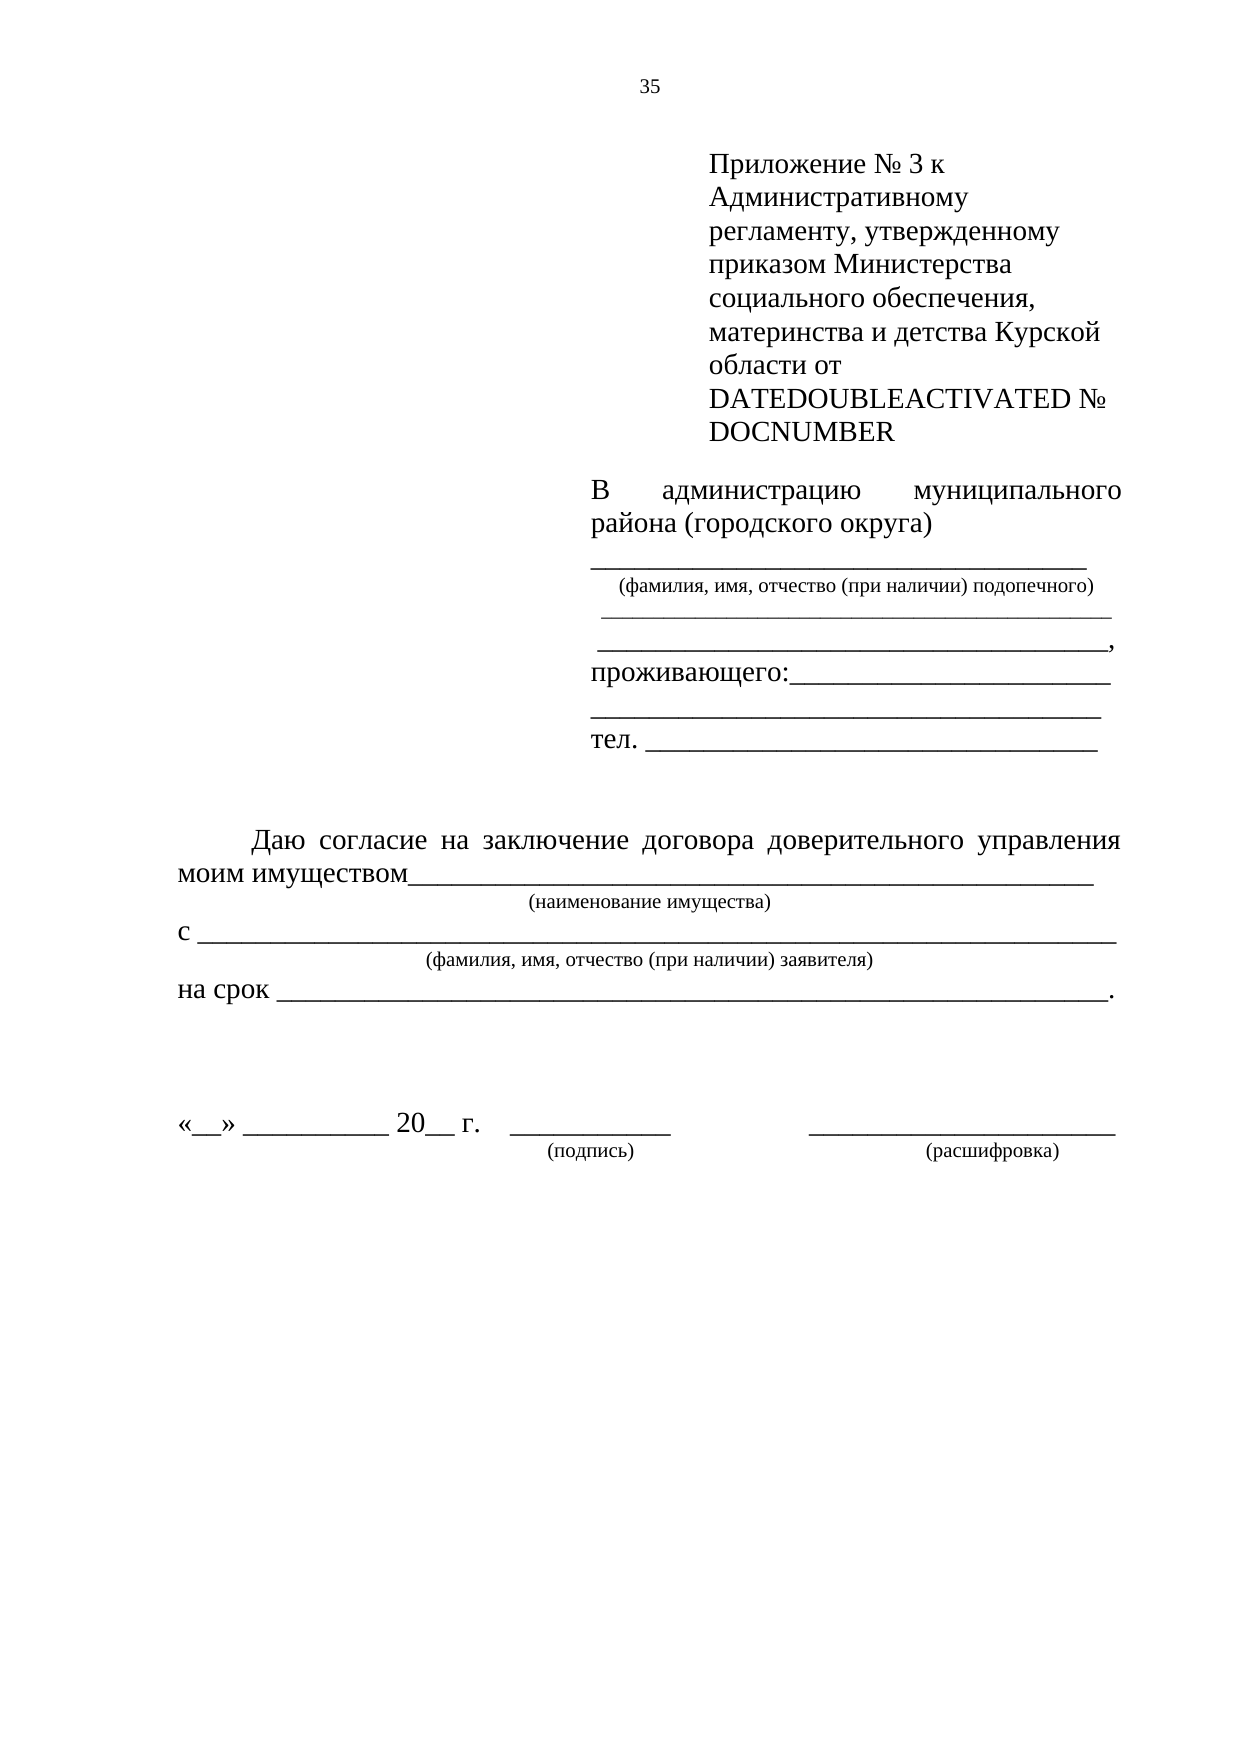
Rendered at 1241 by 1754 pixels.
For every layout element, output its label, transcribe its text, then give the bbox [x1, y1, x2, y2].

text (подпись) (расшифровка) [177, 1138, 1122, 1162]
text В администрацию муниципального района (городского округа) [591, 472, 1122, 539]
text проживающего:_________________________________________________________ [591, 654, 1122, 721]
text (фамилия, имя, отчество (при наличии) заявителя) [177, 947, 1122, 971]
text Даю согласие на заключение договора доверительного управления моим имуществом_______________________________________________ [177, 822, 1122, 889]
text «__» __________ 20__ г. ___________ _____________________ [177, 1105, 1122, 1138]
text __________________________________ [591, 539, 1122, 573]
text на срок _________________________________________________________. [177, 971, 1122, 1004]
text Приложение № 3 к Административному регламенту, утвержденному приказом Министерства социального обеспечения, материнства и детства Курской области от DATEDOUBLEACTIVATED № DOCNUMBER [709, 146, 1122, 448]
text с _______________________________________________________________ [177, 913, 1122, 947]
text ___________________________________, [591, 621, 1122, 654]
text (фамилия, имя, отчество (при наличии) подопечного) [591, 573, 1122, 597]
text _________________________________________________ [591, 597, 1122, 621]
text (наименование имущества) [177, 889, 1122, 913]
text тел. _______________________________ [591, 721, 1122, 755]
